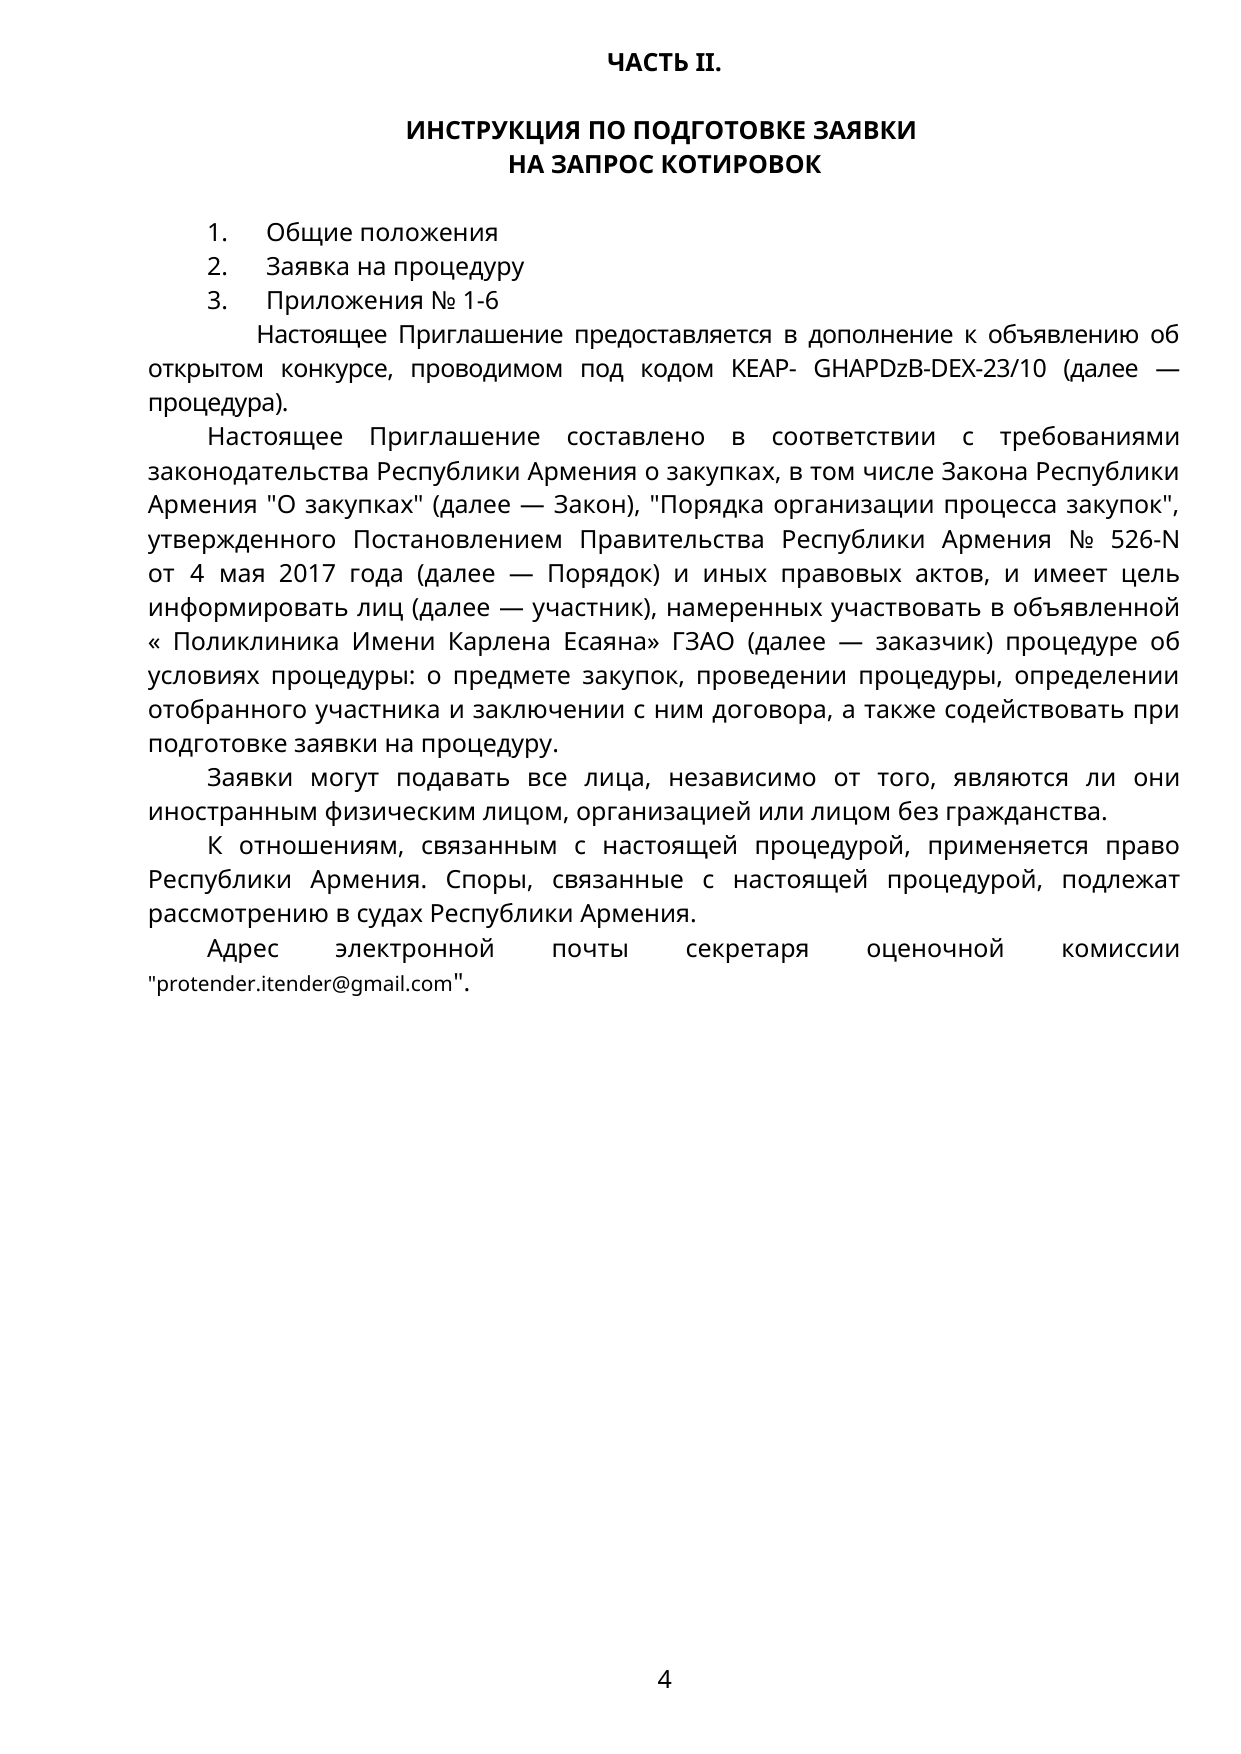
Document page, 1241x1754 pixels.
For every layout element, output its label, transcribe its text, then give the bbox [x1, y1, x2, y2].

text 1. Общие положения [207, 215, 1181, 249]
text Адрес электронной почты секретаря оценочной комиссии "protender.itender@gmail.com". [148, 930, 1181, 998]
text 2. Заявка на процедуру [207, 249, 1181, 283]
text Настоящее Приглашение предоставляется в дополнение к объявлению об открытом конкурсе, проводимом под кодом KEAP- GHAPDzB-DEX-23/10 (далее — процедура). [89, 317, 1181, 419]
text К отношениям, связанным с настоящей процедурой, применяется право Республики Армения. Споры, связанные с настоящей процедурой, подлежат рассмотрению в судах Республики Армения. [148, 828, 1181, 930]
text ЧАСТЬ II. [148, 44, 1181, 78]
text ИНСТРУКЦИЯ ПО ПОДГОТОВКЕ ЗАЯВКИ НА ЗАПРОС КОТИРОВОК [148, 112, 1181, 181]
text Заявки могут подавать все лица, независимо от того, являются ли они иностранным физическим лицом, организацией или лицом без гражданства. [148, 760, 1181, 828]
text Настоящее Приглашение составлено в соответствии с требованиями законодательства Республики Армения о закупках, в том числе Закона Республики Армения "О закупках" (далее — Закон), "Порядка организации процесса закупок", утвержденного Постановлением Правительства Республики Армения № 526-N от 4 мая 2017 года (далее — Порядок) и иных правовых актов, и имеет цель информировать лиц (далее — участник), намеренных участвовать в объявленной « Поликлиника Имени Карлена Есаяна» ГЗАО (далее — заказчик) процедуре об условиях процедуры: о предмете закупок, проведении процедуры, определении отобранного участника и заключении с ним договора, а также содействовать при подготовке заявки на процедуру. [148, 419, 1181, 760]
text 3. Приложения № 1-6 [207, 283, 1181, 317]
